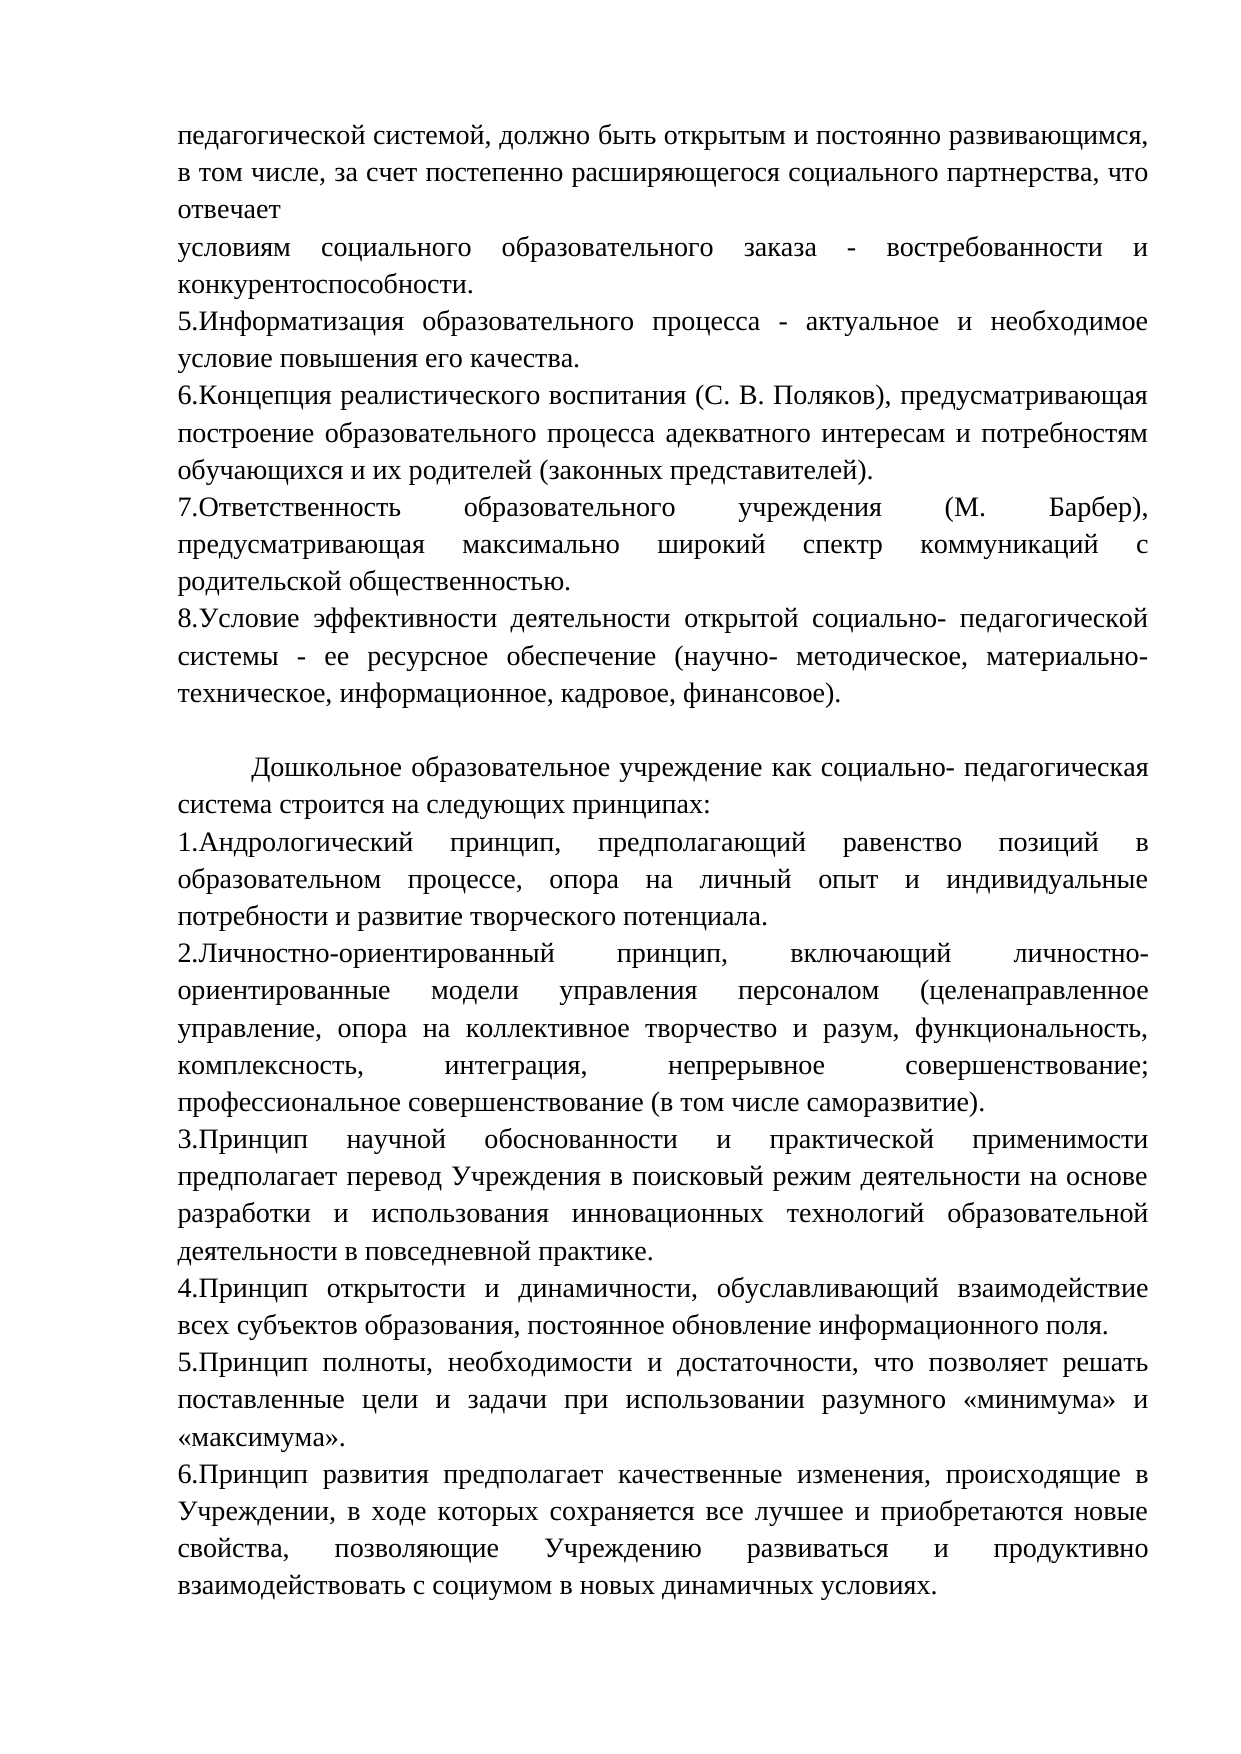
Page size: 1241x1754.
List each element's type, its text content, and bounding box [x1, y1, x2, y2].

text 6.Концепция реалистического воспитания (С. В. Поляков), предусматривающая построение образовательного процесса адекватного интересам и потребностям обучающихся и их родителей (законных представителей). [177, 378, 1149, 485]
text 5.Принцип полноты, необходимости и достаточности, что позволяет решать поставленные цели и задачи при использовании разумного «минимума» и «максимума». [177, 1345, 1149, 1452]
text условиям социального образовательного заказа - востребованности и конкурентоспособности. [177, 230, 1149, 299]
text 7.Ответственность образовательного учреждения (М. Барбер), предусматривающая максимально широкий спектр коммуникаций с родительской общественностью. [177, 490, 1149, 597]
text 1.Андрологический принцип, предполагающий равенство позиций в образовательном процессе, опора на личный опыт и индивидуальные потребности и развитие творческого потенциала. [177, 825, 1149, 931]
text Дошкольное образовательное учреждение как социально- педагогическая система строится на следующих принципах: [177, 750, 1149, 820]
text 2.Личностно-ориентированный принцип, включающий личностно- ориентированные модели управления персоналом (целенаправленное управление, опора на коллективное творчество и разум, функциональность, комплексность, интеграция, непрерывное совершенствование; профессиональное совершенствование (в том числе саморазвитие). [177, 936, 1149, 1117]
text педагогической системой, должно быть открытым и постоянно развивающимся, в том числе, за счет постепенно расширяющегося социального партнерства, что отвечает [177, 118, 1149, 225]
text 5.Информатизация образовательного процесса - актуальное и необходимое условие повышения его качества. [177, 304, 1149, 374]
text 6.Принцип развития предполагает качественные изменения, происходящие в Учреждении, в ходе которых сохраняется все лучшее и приобретаются новые свойства, позволяющие Учреждению развиваться и продуктивно взаимодействовать с социумом в новых динамичных условиях. [177, 1457, 1149, 1601]
text 4.Принцип открытости и динамичности, обуславливающий взаимодействие всех субъектов образования, постоянное обновление информационного поля. [177, 1271, 1149, 1341]
text 8.Условие эффективности деятельности открытой социально- педагогической системы - ее ресурсное обеспечение (научно- методическое, материально- техническое, информационное, кадровое, финансовое). [177, 602, 1149, 708]
text 3.Принцип научной обоснованности и практической применимости предполагает перевод Учреждения в поисковый режим деятельности на основе разработки и использования инновационных технологий образовательной деятельности в повседневной практике. [177, 1122, 1149, 1266]
